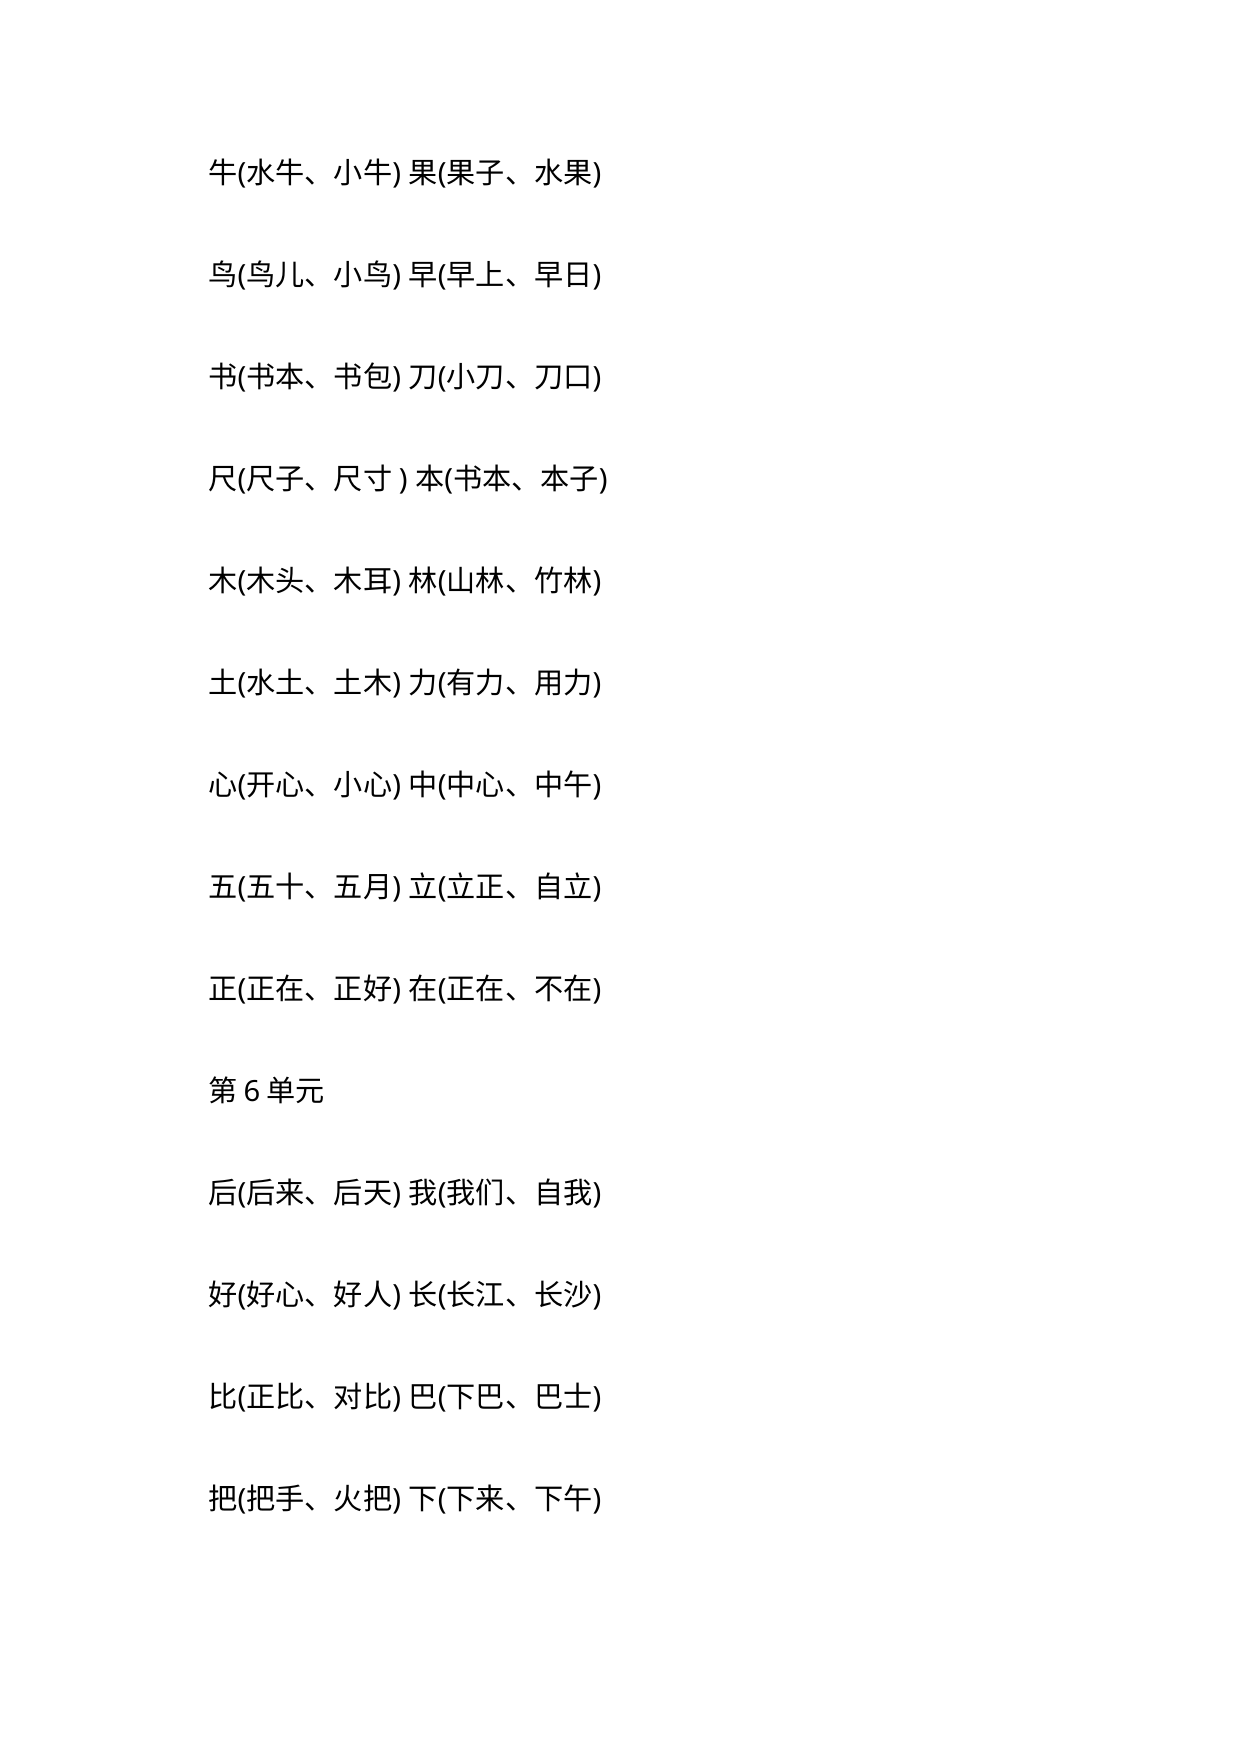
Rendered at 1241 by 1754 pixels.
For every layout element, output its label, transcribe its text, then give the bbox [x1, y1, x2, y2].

text 后(后来、后天) 我(我们、自我) [150, 1170, 1090, 1212]
text 比(正比、对比) 巴(下巴、巴士) [150, 1374, 1090, 1416]
text 牛(水牛、小牛) 果(果子、水果) [150, 150, 1090, 192]
text 土(水土、土木) 力(有力、用力) [150, 660, 1090, 702]
text 尺(尺子、尺寸 ) 本(书本、本子) [150, 456, 1090, 498]
text 鸟(鸟儿、小鸟) 早(早上、早日) [150, 252, 1090, 294]
text 好(好心、好人) 长(长江、长沙) [150, 1272, 1090, 1314]
text 五(五十、五月) 立(立正、自立) [150, 864, 1090, 906]
text 木(木头、木耳) 林(山林、竹林) [150, 558, 1090, 600]
text 书(书本、书包) 刀(小刀、刀口) [150, 354, 1090, 396]
text 把(把手、火把) 下(下来、下午) [150, 1476, 1090, 1518]
text 正(正在、正好) 在(正在、不在) [150, 966, 1090, 1008]
text 心(开心、小心) 中(中心、中午) [150, 762, 1090, 804]
text 第6单元 [150, 1068, 1090, 1110]
